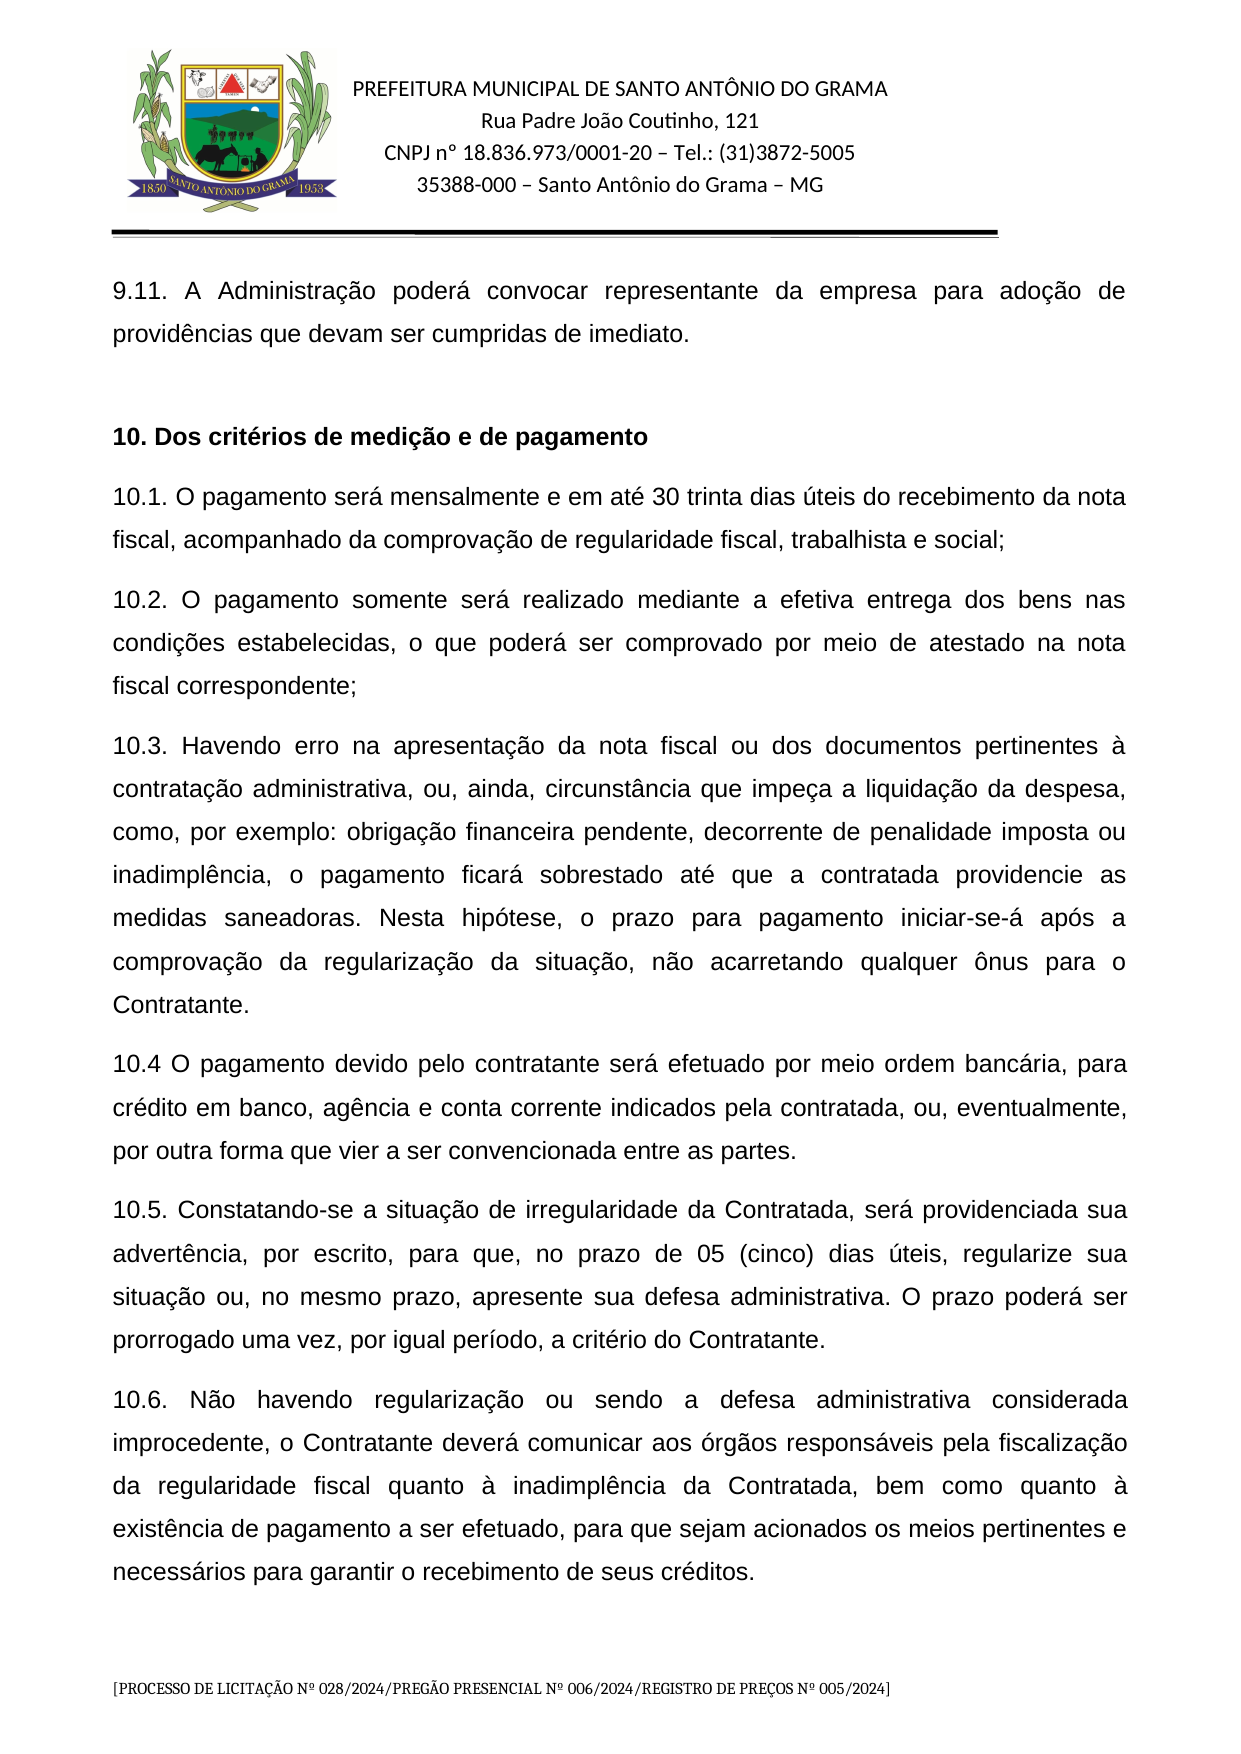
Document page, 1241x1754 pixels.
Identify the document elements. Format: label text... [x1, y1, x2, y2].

text 10. Dos critérios de medição e de pagamento [112, 422, 1128, 451]
text 10.3. Havendo erro na apresentação da nota fiscal ou dos documentos pertinentes à contratação administrativa, ou, ainda, circunstância que impeça a liquidação da despesa, como, por exemplo: obrigação financeira pendente, decorrente de penalidade imposta ou inadimplência, o pagamento ficará sobrestado até que a contratada providencie as medidas saneadoras. Nesta hipótese, o prazo para pagamento iniciar-se-á após a comprovação da regularização da situação, não acarretando qualquer ônus para o Contratante. [112, 731, 1128, 1018]
text 9.11. A Administração poderá convocar representante da empresa para adoção de providências que devam ser cumpridas de imediato. [112, 276, 1128, 348]
text 10.4 O pagamento devido pelo contratante será efetuado por meio ordem bancária, para crédito em banco, agência e conta corrente indicados pela contratada, ou, eventualmente, por outra forma que vier a ser convencionada entre as partes. [112, 1049, 1129, 1164]
text 10.6. Não havendo regularização ou sendo a defesa administrativa considerada improcedente, o Contratante deverá comunicar aos órgãos responsáveis pela fiscalização da regularidade fiscal quanto à inadimplência da Contratada, bem como quanto à existência de pagamento a ser efetuado, para que sejam acionados os meios pertinentes e necessários para garantir o recebimento de seus créditos. [112, 1384, 1129, 1586]
text 10.1. O pagamento será mensalmente e em até 30 trinta dias úteis do recebimento da nota fiscal, acompanhado da comprovação de regularidade fiscal, trabalhista e social; [112, 482, 1128, 554]
text 10.5. Constatando-se a situação de irregularidade da Contratada, será providenciada sua advertência, por escrito, para que, no prazo de 05 (cinco) dias úteis, regularize sua situação ou, no mesmo prazo, apresente sua defesa administrativa. O prazo poderá ser prorrogado uma vez, por igual período, a critério do Contratante. [112, 1195, 1129, 1353]
text 10.2. O pagamento somente será realizado mediante a efetiva entrega dos bens nas condições estabelecidas, o que poderá ser comprovado por meio de atestado na nota fiscal correspondente; [112, 585, 1128, 700]
picture [126, 48, 338, 213]
